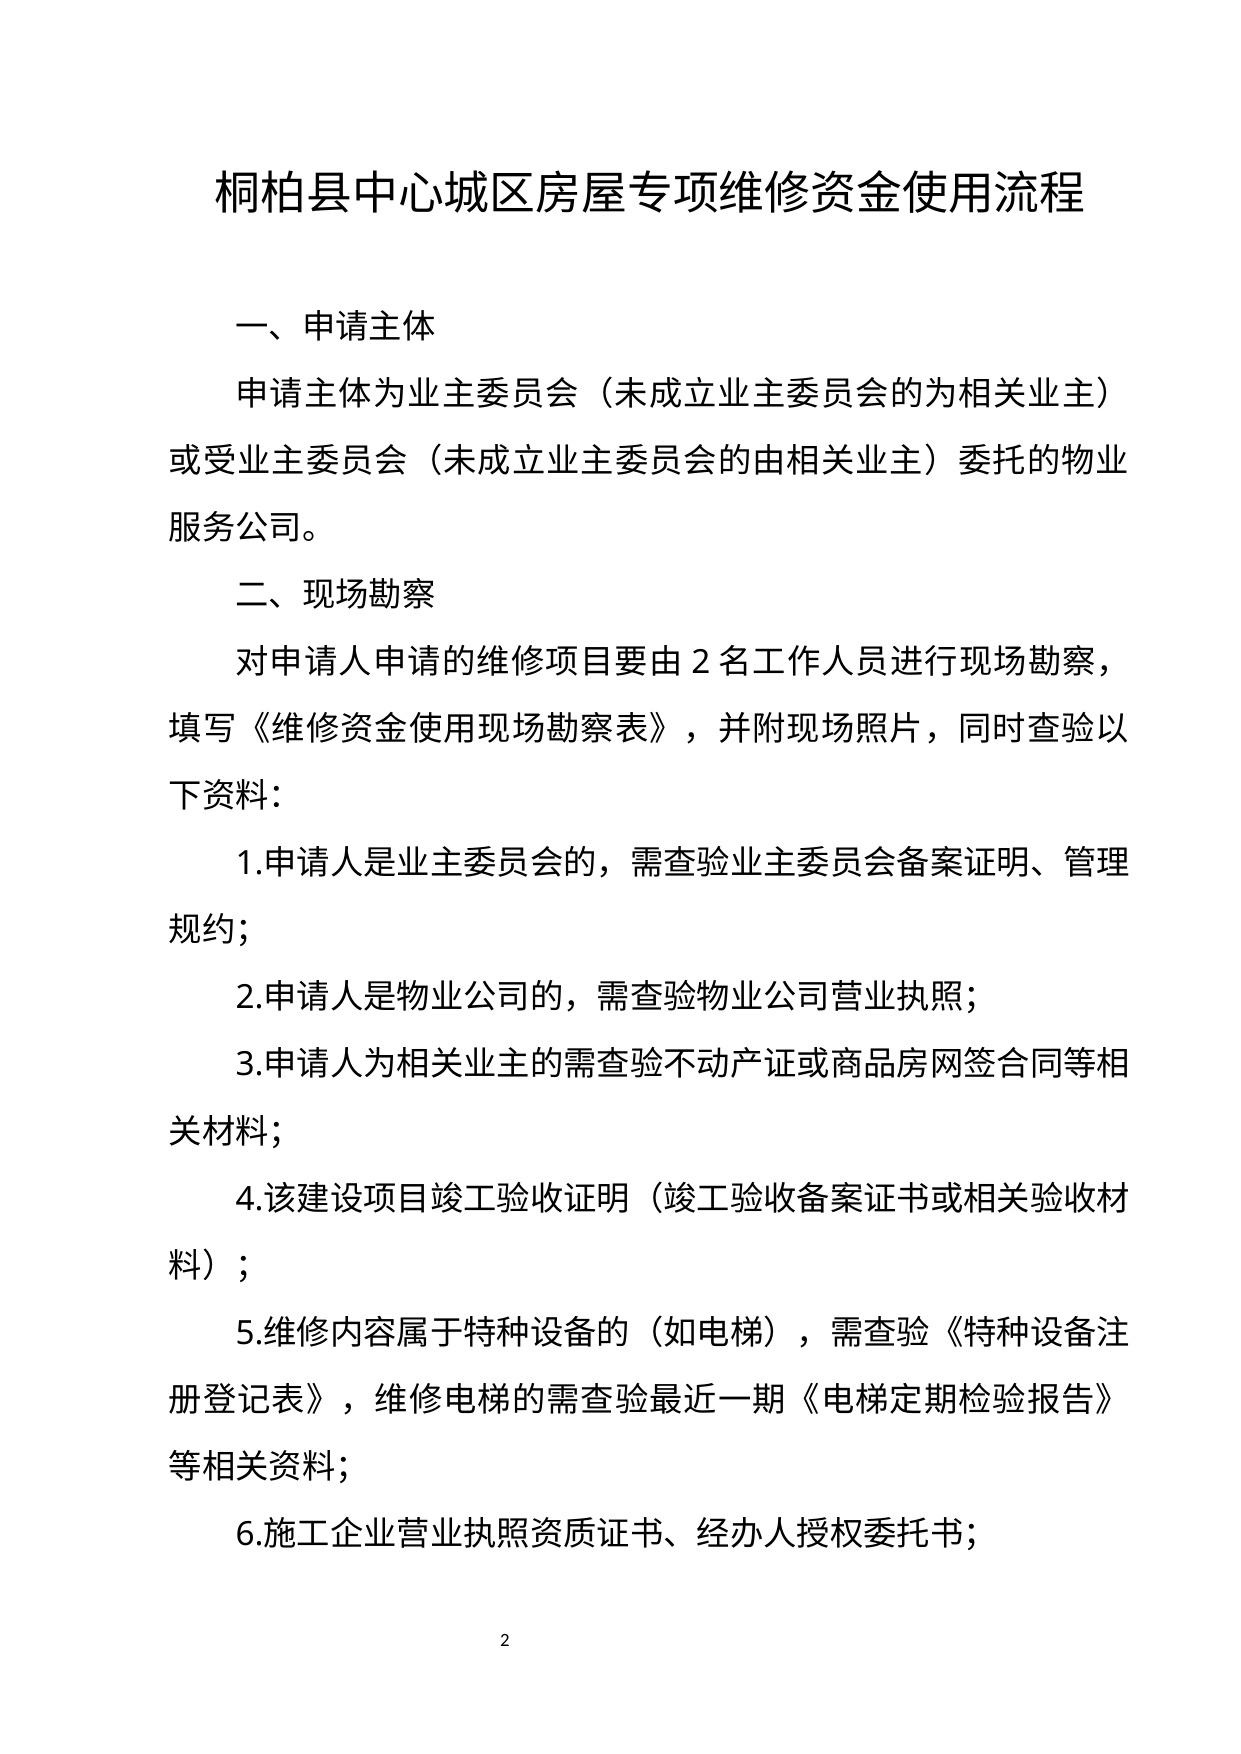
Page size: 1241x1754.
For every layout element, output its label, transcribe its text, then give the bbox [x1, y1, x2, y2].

text 6.施工企业营业执照资质证书、经办人授权委托书； [169, 1497, 1131, 1564]
text 4.该建设项目竣工验收证明（竣工验收备案证书或相关验收材料）； [169, 1162, 1131, 1296]
text 3.申请人为相关业主的需查验不动产证或商品房网签合同等相关材料； [169, 1028, 1131, 1162]
text 对申请人申请的维修项目要由2名工作人员进行现场勘察，填写《维修资金使用现场勘察表》，并附现场照片，同时查验以下资料： [169, 625, 1131, 827]
text 一、申请主体 [169, 290, 1131, 357]
text 桐柏县中心城区房屋专项维修资金使用流程 [169, 156, 1131, 223]
text 2.申请人是物业公司的，需查验物业公司营业执照； [169, 961, 1131, 1028]
text 1.申请人是业主委员会的，需查验业主委员会备案证明、管理规约； [169, 827, 1131, 961]
text 二、现场勘察 [169, 558, 1131, 625]
text 5.维修内容属于特种设备的（如电梯），需查验《特种设备注册登记表》，维修电梯的需查验最近一期《电梯定期检验报告》等相关资料； [169, 1296, 1131, 1497]
text 申请主体为业主委员会（未成立业主委员会的为相关业主）或受业主委员会（未成立业主委员会的由相关业主）委托的物业服务公司。 [169, 357, 1131, 558]
